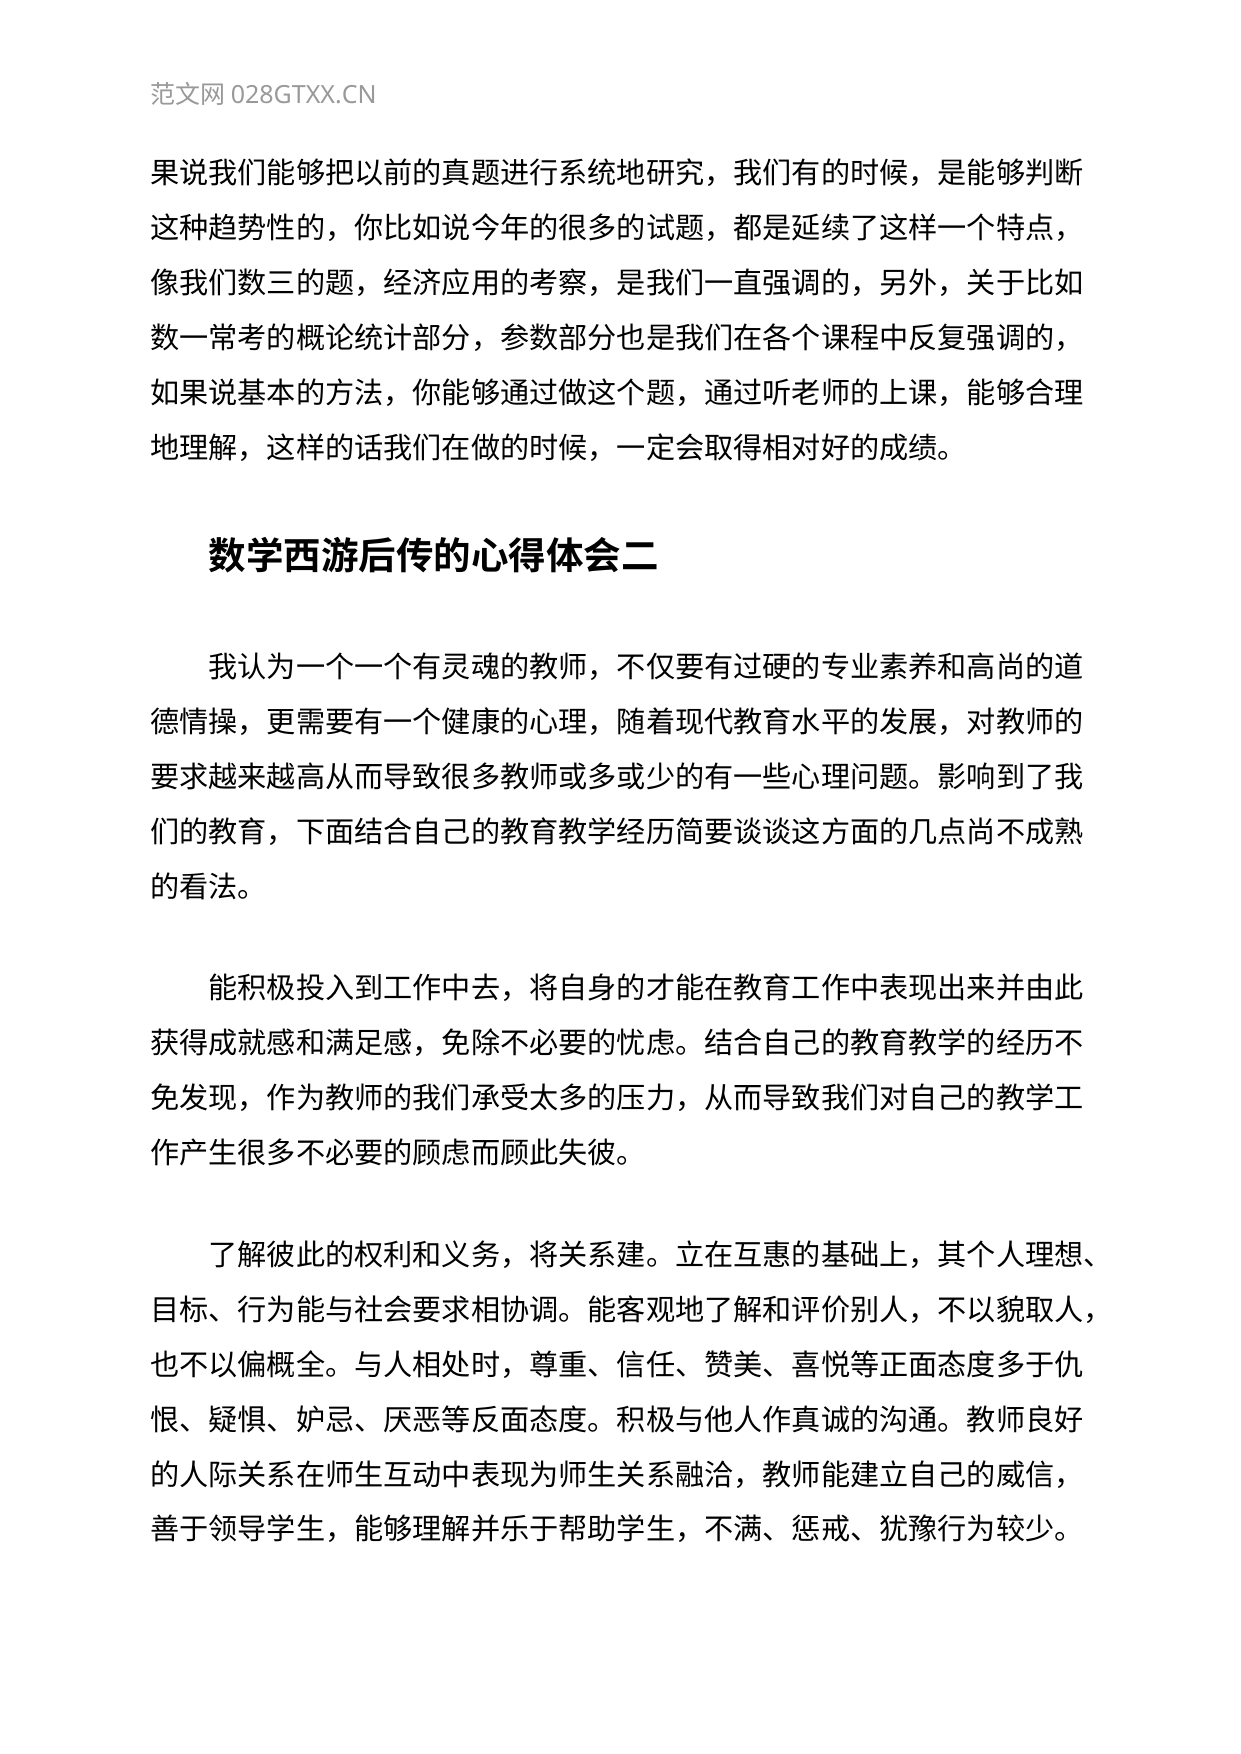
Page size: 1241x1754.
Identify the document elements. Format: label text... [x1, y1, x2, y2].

text 能积极投入到工作中去，将自身的才能在教育工作中表现出来并由此获得成就感和满足感，免除不必要的忧虑。结合自己的教育教学的经历不免发现，作为教师的我们承受太多的压力，从而导致我们对自己的教学工作产生很多不必要的顾虑而顾此失彼。 [150, 965, 1090, 1172]
text 我认为一个一个有灵魂的教师，不仅要有过硬的专业素养和高尚的道德情操，更需要有一个健康的心理，随着现代教育水平的发展，对教师的要求越来越高从而导致很多教师或多或少的有一些心理问题。影响到了我们的教育，下面结合自己的教育教学经历简要谈谈这方面的几点尚不成熟的看法。 [150, 644, 1090, 906]
text 了解彼此的权利和义务，将关系建。立在互惠的基础上，其个人理想、目标、行为能与社会要求相协调。能客观地了解和评价别人，不以貌取人，也不以偏概全。与人相处时，尊重、信任、赞美、喜悦等正面态度多于仇恨、疑惧、妒忌、厌恶等反面态度。积极与他人作真诚的沟通。教师良好的人际关系在师生互动中表现为师生关系融洽，教师能建立自己的威信，善于领导学生，能够理解并乐于帮助学生，不满、惩戒、犹豫行为较少。 [150, 1231, 1090, 1548]
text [150, 150, 1090, 467]
text 数学西游后传的心得体会二 [150, 526, 1090, 581]
